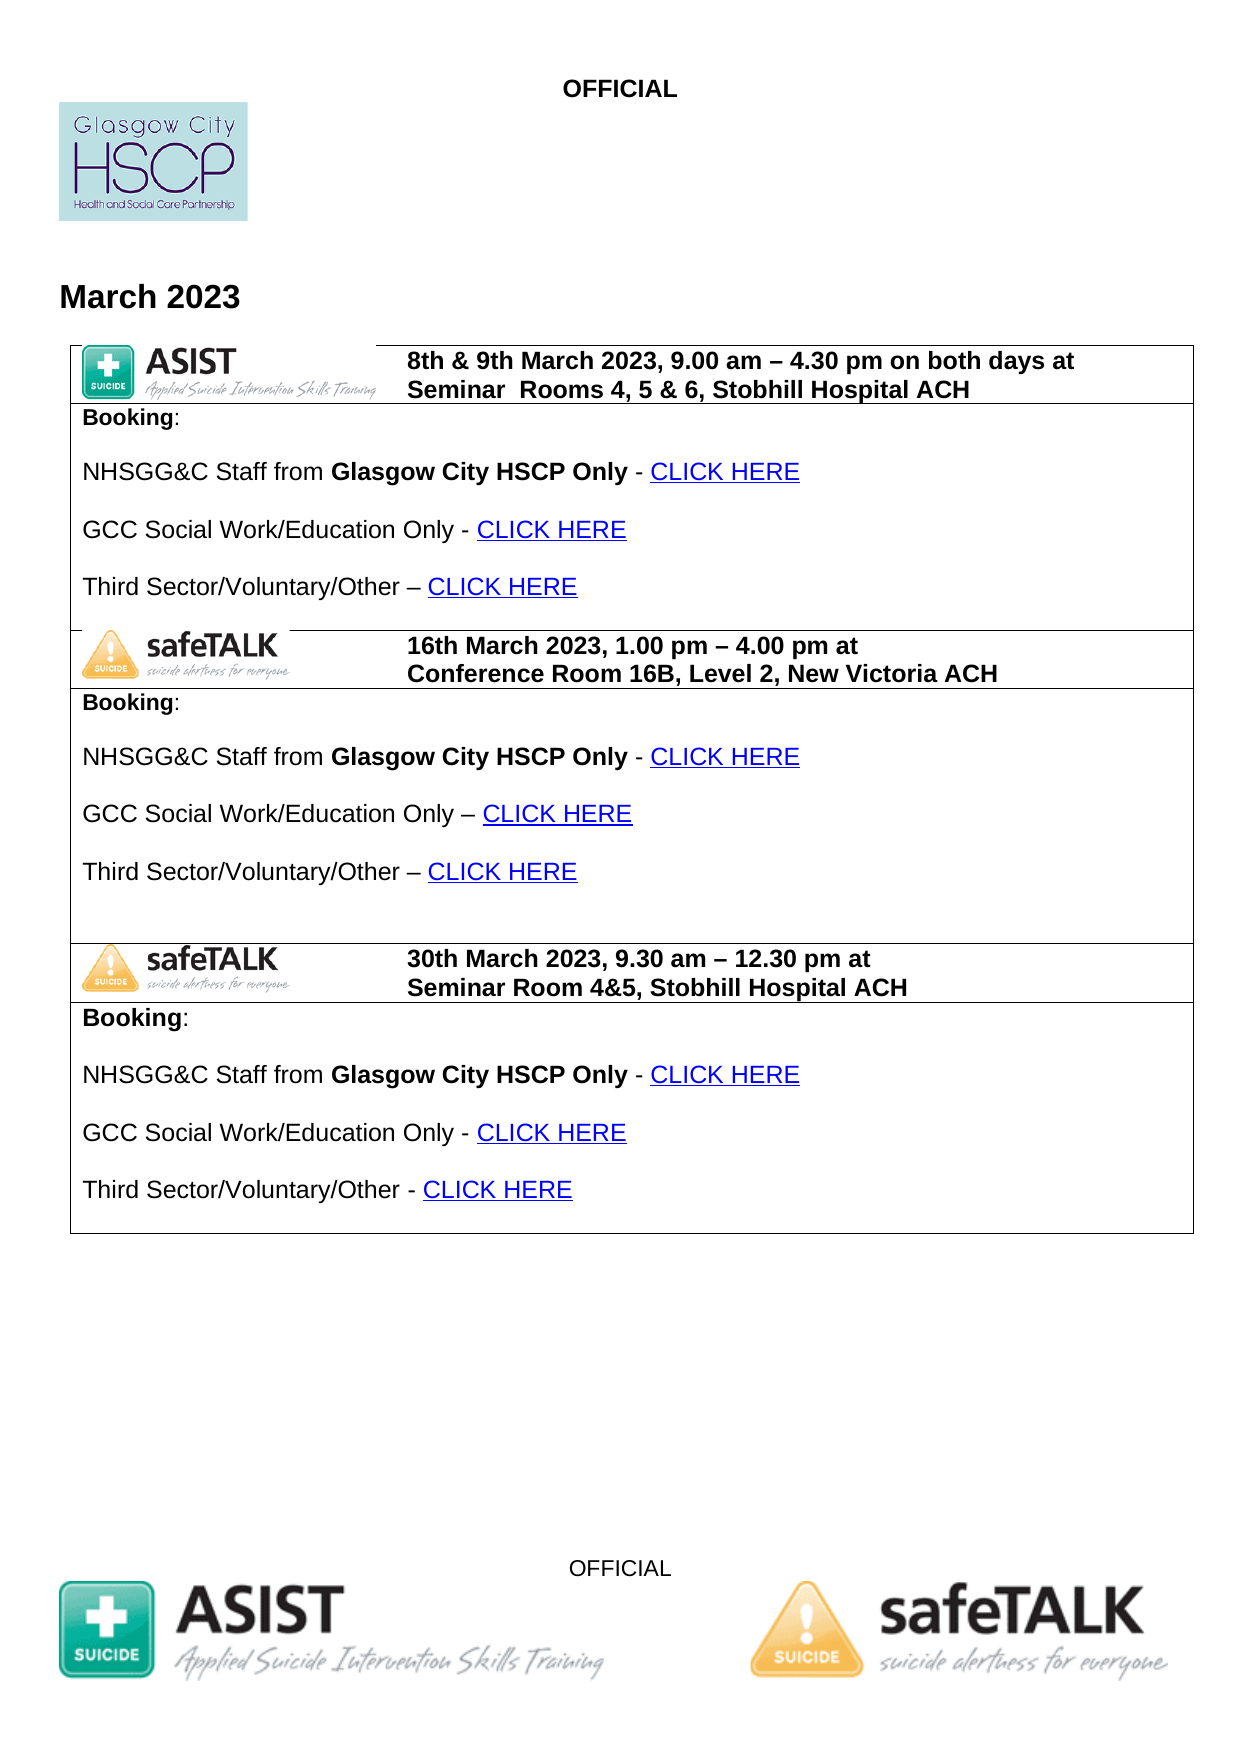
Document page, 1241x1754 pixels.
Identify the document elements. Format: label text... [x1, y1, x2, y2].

picture [82, 630, 290, 680]
picture [750, 1581, 1169, 1681]
table_cell 16th March 2023, 1.00 pm – 4.00 pm at Conference Room 16B, Level 2, New Victoria ACH [396, 631, 1193, 688]
table_header 8th & 9th March 2023, 9.00 am – 4.30 pm on both days at Seminar Rooms 4, 5 & 6, Stobhill Hospital ACH [396, 346, 1193, 403]
text March 2023 [59, 278, 1181, 316]
table_cell [71, 631, 396, 688]
table_cell Booking: NHSGG&C Staff from Glasgow City HSCP Only - CLICK HERE GCC Social Work/Education Only – CLICK HERE Third Sector/Voluntary/Other – CLICK HERE [71, 689, 1193, 943]
picture [82, 345, 376, 400]
table_cell 30th March 2023, 9.30 am – 12.30 pm at Seminar Room 4&5, Stobhill Hospital ACH [396, 944, 1193, 1002]
table_cell [71, 944, 396, 1002]
picture [82, 944, 290, 993]
table_header [71, 346, 396, 403]
picture [59, 1581, 604, 1681]
table_cell Booking: NHSGG&C Staff from Glasgow City HSCP Only - CLICK HERE GCC Social Work/Education Only - CLICK HERE Third Sector/Voluntary/Other – CLICK HERE [71, 404, 1193, 629]
table_cell Booking: NHSGG&C Staff from Glasgow City HSCP Only - CLICK HERE GCC Social Work/Education Only - CLICK HERE Third Sector/Voluntary/Other - CLICK HERE [71, 1003, 1193, 1233]
